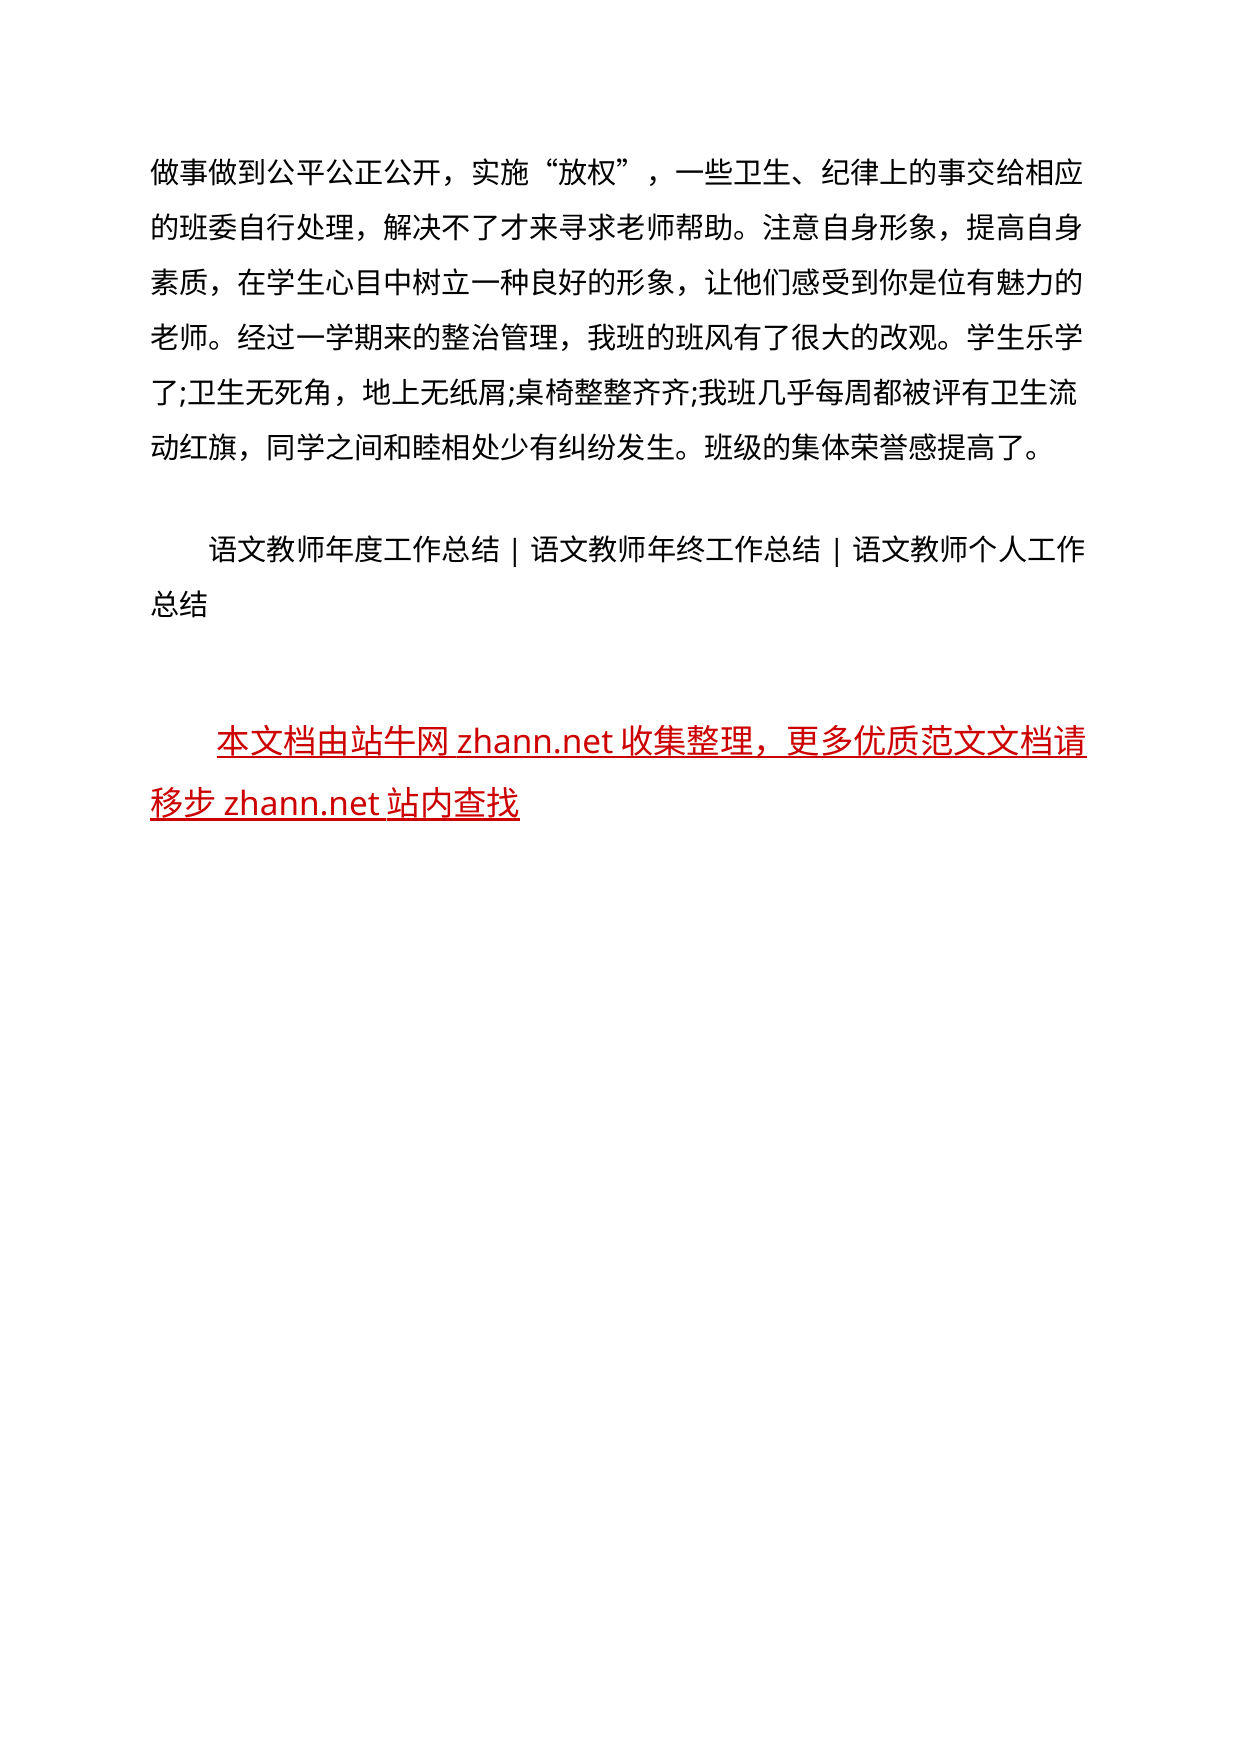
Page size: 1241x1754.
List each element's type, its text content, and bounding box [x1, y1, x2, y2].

text 本文档由站牛网zhann.net收集整理，更多优质范文文档请移步zhann.net站内查找 [150, 714, 1090, 826]
text 语文教师年度工作总结 | 语文教师年终工作总结 | 语文教师个人工作总结 [150, 526, 1090, 624]
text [150, 150, 1090, 467]
